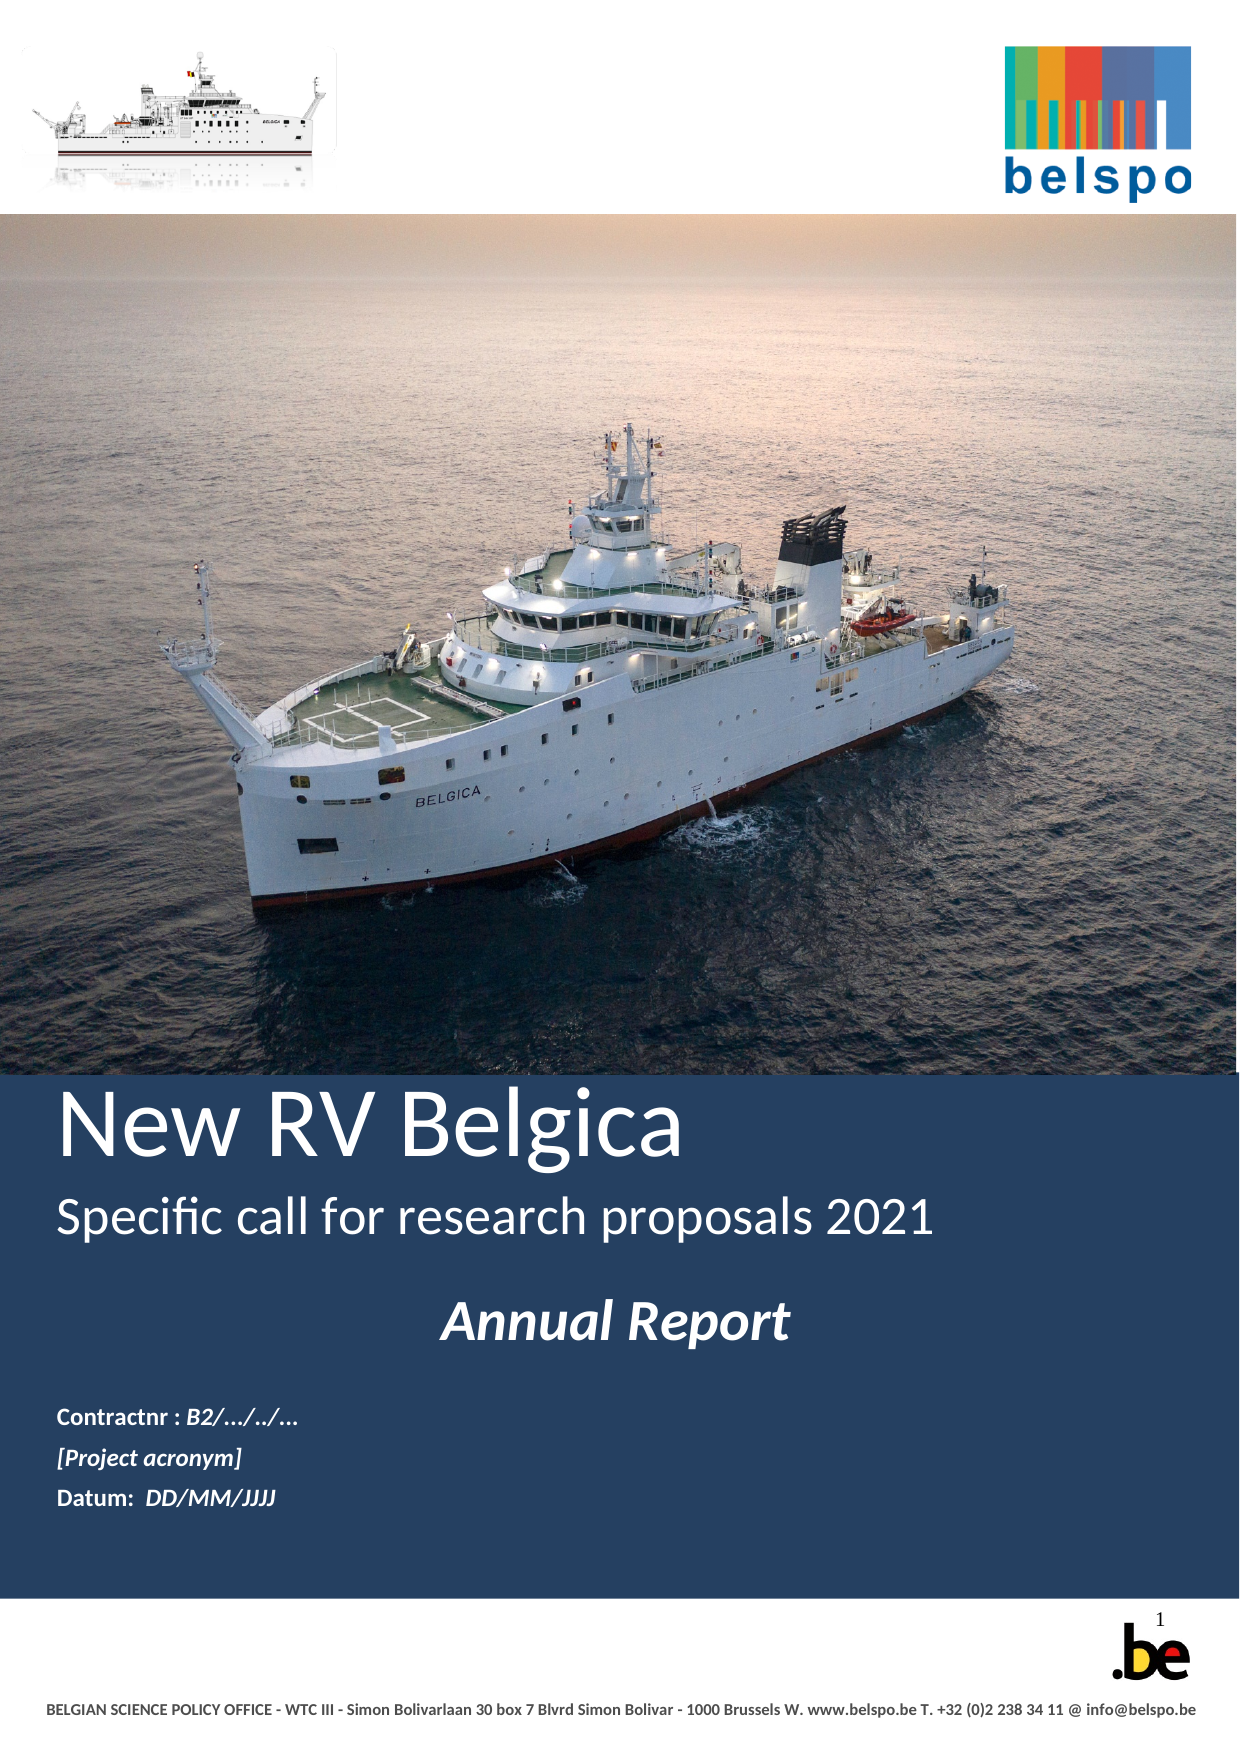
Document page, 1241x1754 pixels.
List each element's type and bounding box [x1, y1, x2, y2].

picture [0, 214, 1237, 1075]
picture [1111, 1621, 1191, 1681]
picture [1004, 46, 1192, 203]
picture [20, 46, 337, 194]
